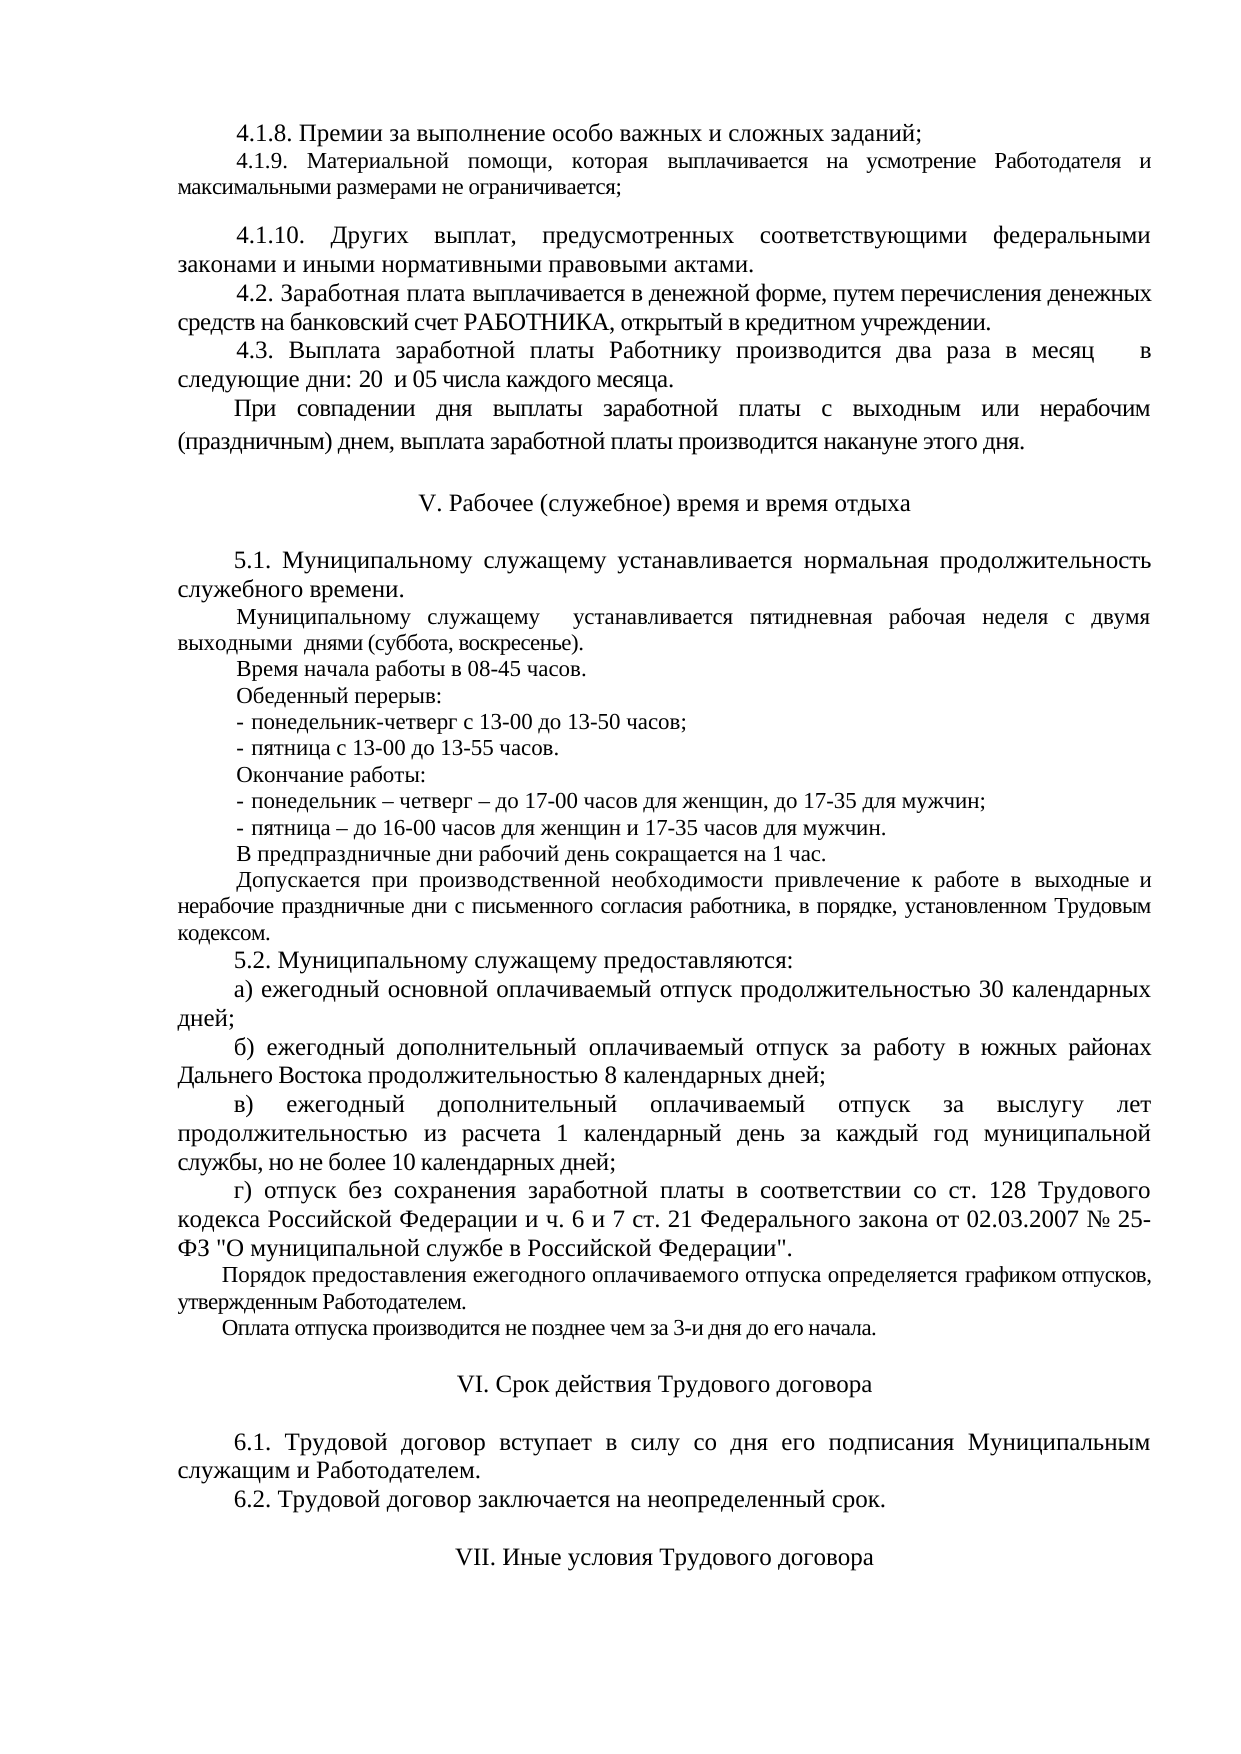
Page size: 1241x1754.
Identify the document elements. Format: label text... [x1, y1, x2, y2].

text Допускается при производственной необходимости привлечение к работе в выходные и нерабочие праздничные дни с письменного согласия работника, в порядке, установленном Трудовым кодексом. [177, 866, 1152, 945]
text 4.1.9. Материальной помощи, которая выплачивается на усмотрение Работодателя и максимальными размерами не ограничивается; [177, 147, 1152, 199]
text 6.2. Трудовой договор заключается на неопределенный срок. [177, 1484, 1152, 1513]
text - пятница с 13-00 до 13-55 часов. [177, 734, 1152, 761]
text Муниципальному служащему устанавливается пятидневная рабочая неделя с двумя выходными днями (суббота, воскресенье). [177, 603, 1152, 655]
text - понедельник-четверг с 13-00 до 13-50 часов; [177, 708, 1152, 734]
text 6.1. Трудовой договор вступает в силу со дня его подписания Муниципальным служащим и Работодателем. [177, 1427, 1152, 1484]
text В предпраздничные дни рабочий день сокращается на 1 час. [177, 840, 1152, 866]
text - пятница – до 16-00 часов для женщин и 17-35 часов для мужчин. [177, 813, 1152, 840]
text 4.1.8. Премии за выполнение особо важных и сложных заданий; [177, 118, 1152, 147]
text г) отпуск без сохранения заработной платы в соответствии со ст. 128 Трудового кодекса Российской Федерации и ч. 6 и 7 ст. 21 Федерального закона от 02.03.2007 № 25-ФЗ "О муниципальной службе в Российской Федерации". [177, 1175, 1152, 1262]
text V. Рабочее (служебное) время и время отдыха [177, 488, 1152, 516]
text 4.2. Заработная плата выплачивается в денежной форме, путем перечисления денежных средств на банковский счет РАБОТНИКА, открытый в кредитном учреждении. [177, 278, 1152, 335]
text 4.1.10. Других выплат, предусмотренных соответствующими федеральными законами и иными нормативными правовыми актами. [177, 220, 1152, 278]
text Обеденный перерыв: [177, 682, 1152, 708]
text VI. Срок действия Трудового договора [177, 1369, 1152, 1398]
text Оплата отпуска производится не позднее чем за 3-и дня до его начала. [177, 1314, 1152, 1341]
text Окончание работы: [177, 761, 1152, 787]
text в) ежегодный дополнительный оплачиваемый отпуск за выслугу лет продолжительностью из расчета 1 календарный день за каждый год муниципальной службы, но не более 10 календарных дней; [177, 1089, 1152, 1175]
text 5.1. Муниципальному служащему устанавливается нормальная продолжительность служебного времени. [177, 545, 1152, 603]
text Время начала работы в 08-45 часов. [177, 655, 1152, 682]
text а) ежегодный основной оплачиваемый отпуск продолжительностью 30 календарных дней; [177, 974, 1152, 1032]
text VII. Иные условия Трудового договора [177, 1542, 1152, 1571]
text Порядок предоставления ежегодного оплачиваемого отпуска определяется графиком отпусков, утвержденным Работодателем. [177, 1262, 1152, 1314]
text б) ежегодный дополнительный оплачиваемый отпуск за работу в южных районах Дальнего Востока продолжительностью 8 календарных дней; [177, 1032, 1152, 1089]
text 4.3. Выплата заработной платы Работнику производится два раза в месяц в следующие дни: 20 и 05 числа каждого месяца. [177, 335, 1152, 393]
text 5.2. Муниципальному служащему предоставляются: [177, 945, 1152, 974]
text - понедельник – четверг – до 17-00 часов для женщин, до 17-35 для мужчин; [177, 787, 1152, 813]
text При совпадении дня выплаты заработной платы с выходным или нерабочим (праздничным) днем, выплата заработной платы производится накануне этого дня. [177, 393, 1152, 455]
